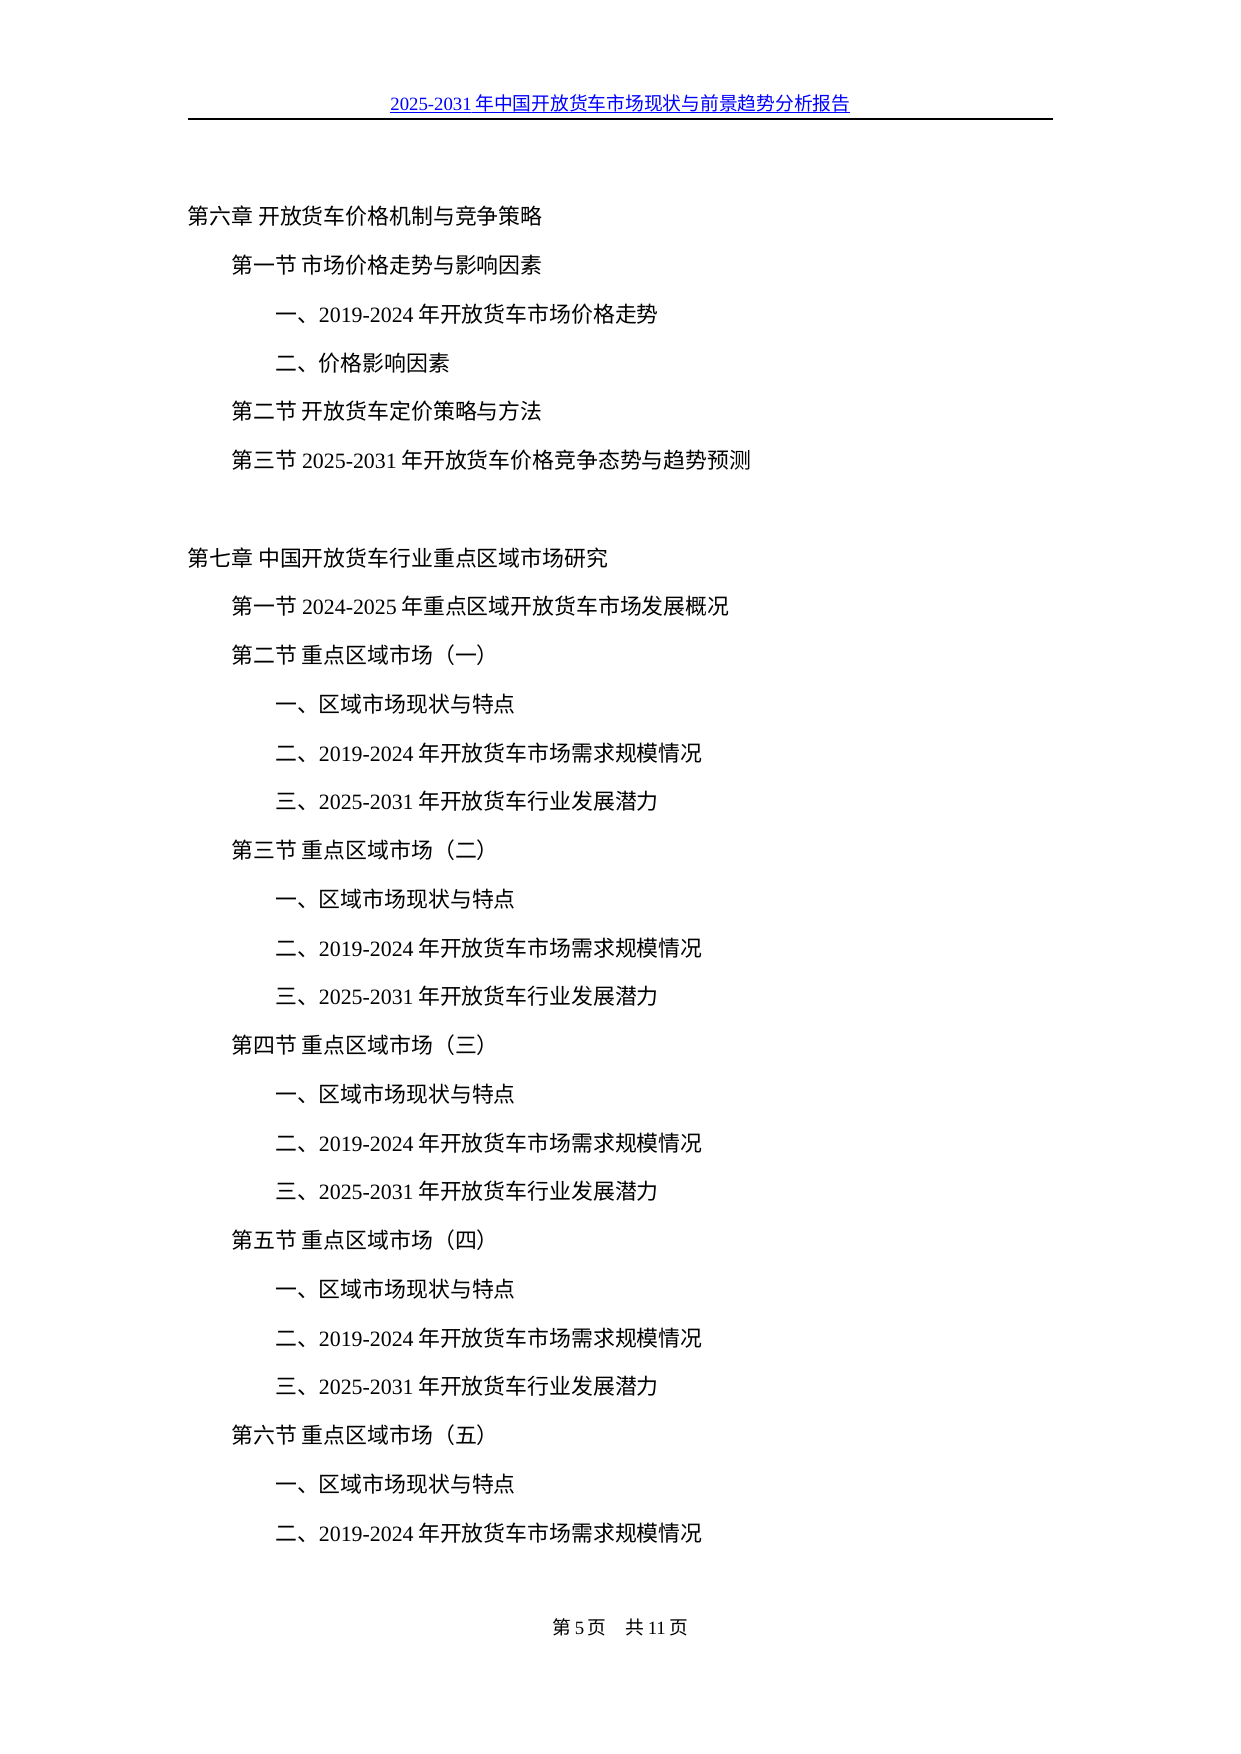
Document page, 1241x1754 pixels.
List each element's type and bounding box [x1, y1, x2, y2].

text [187, 150, 1053, 1548]
